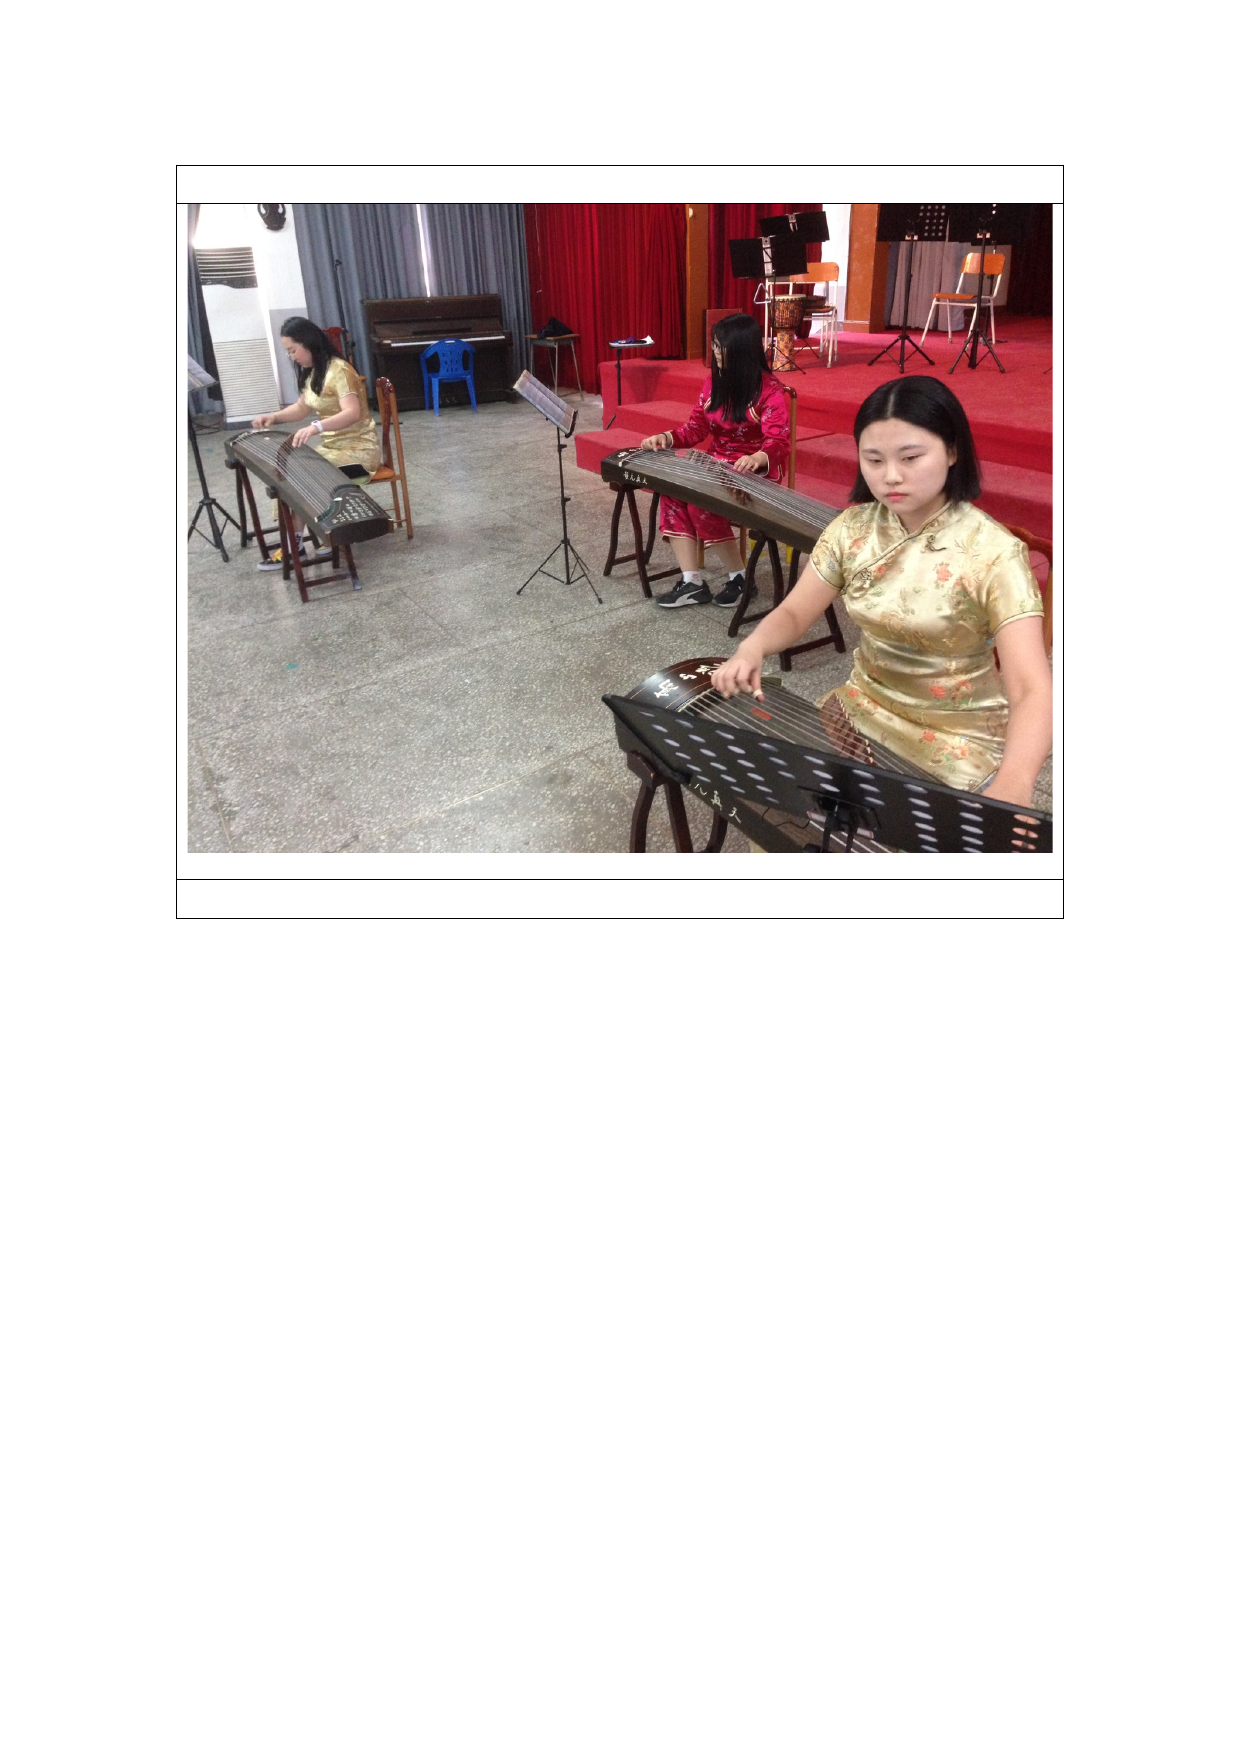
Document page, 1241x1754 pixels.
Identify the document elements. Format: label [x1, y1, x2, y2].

table_cell [177, 880, 1063, 918]
picture [187, 204, 1053, 853]
table_cell [177, 166, 1063, 203]
table_cell [177, 204, 1063, 879]
